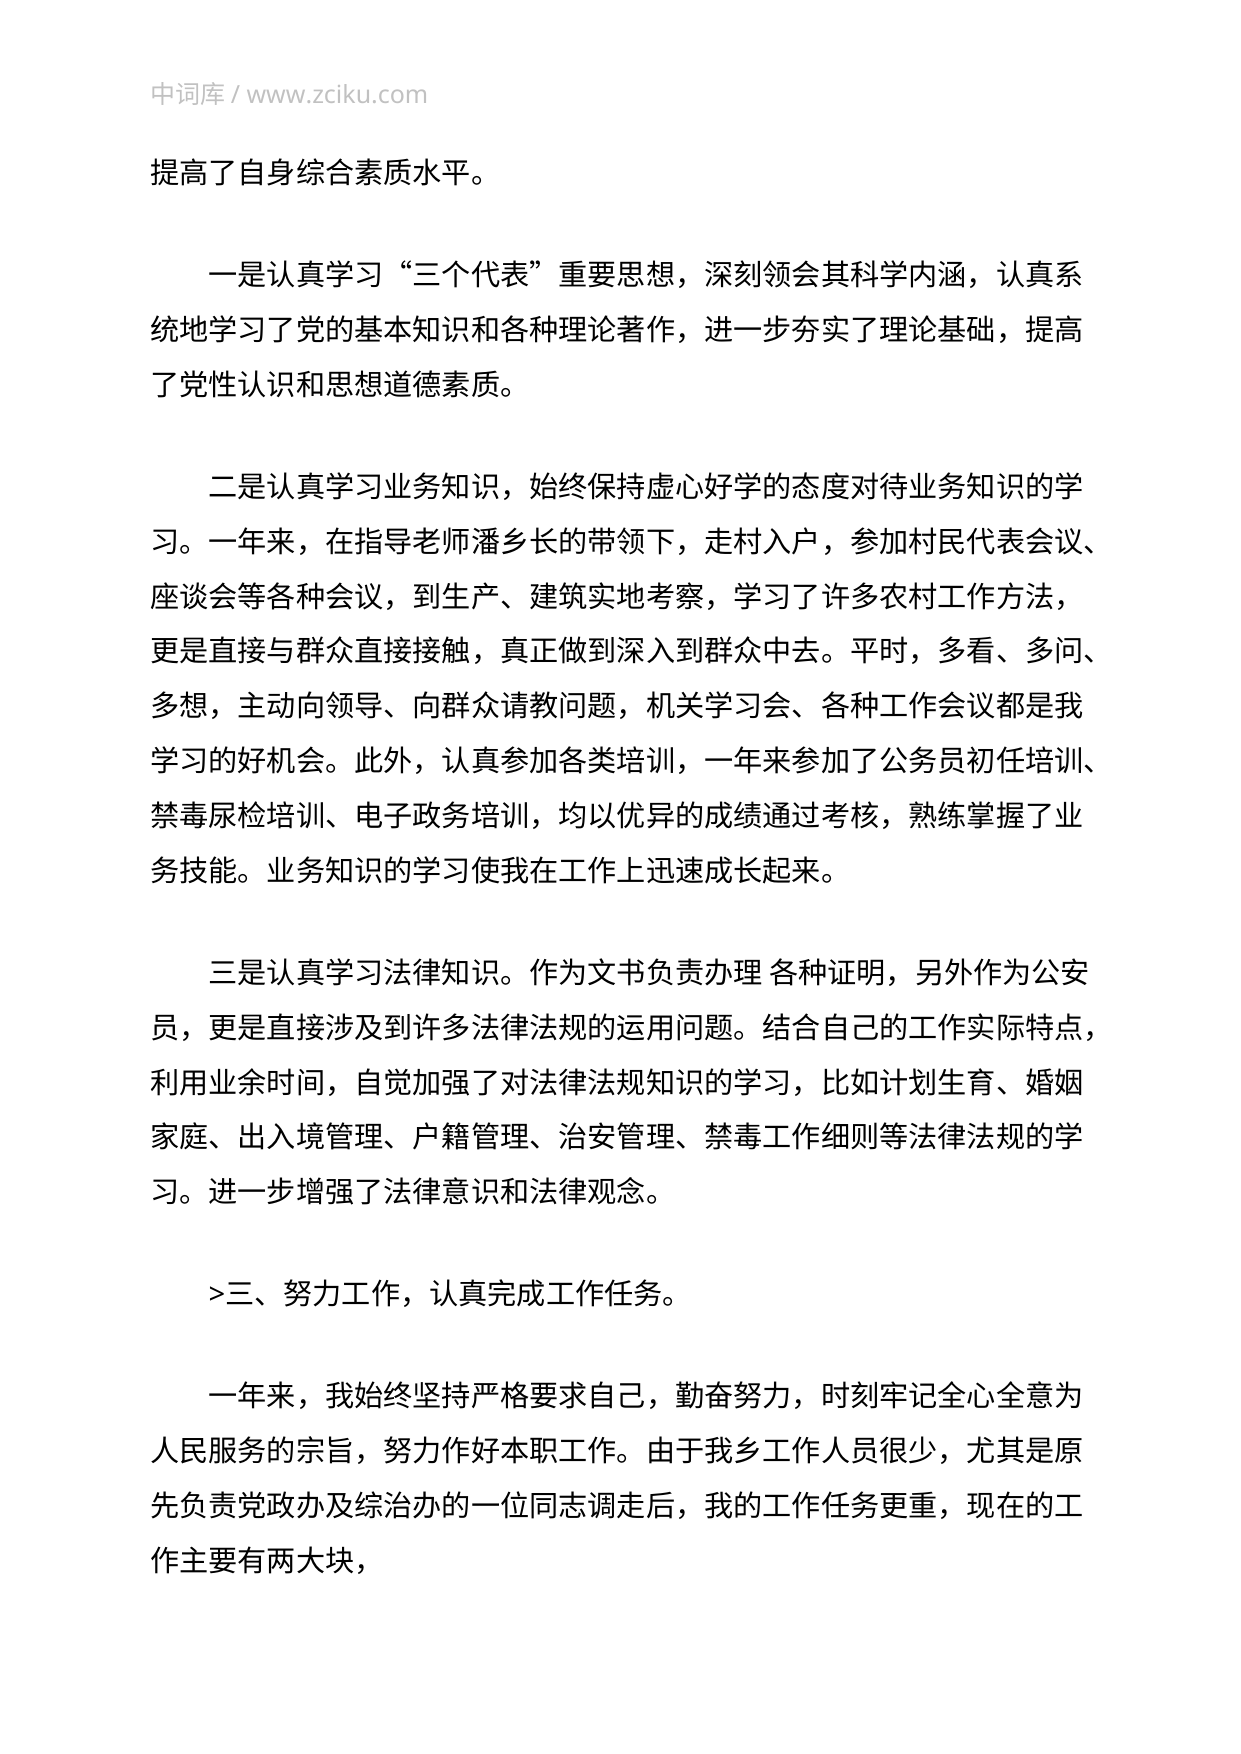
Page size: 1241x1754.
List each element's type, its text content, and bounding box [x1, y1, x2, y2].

text 三是认真学习法律知识。作为文书负责办理 各种证明，另外作为公安员，更是直接涉及到许多法律法规的运用问题。结合自己的工作实际特点，利用业余时间，自觉加强了对法律法规知识的学习，比如计划生育、婚姻家庭、出入境管理、户籍管理、治安管理、禁毒工作细则等法律法规的学习。进一步增强了法律意识和法律观念。 [150, 949, 1090, 1211]
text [150, 150, 1090, 192]
text >三、努力工作，认真完成工作任务。 [150, 1271, 1090, 1313]
text 二是认真学习业务知识，始终保持虚心好学的态度对待业务知识的学习。一年来，在指导老师潘乡长的带领下，走村入户，参加村民代表会议、座谈会等各种会议，到生产、建筑实地考察，学习了许多农村工作方法，更是直接与群众直接接触，真正做到深入到群众中去。平时，多看、多问、多想，主动向领导、向群众请教问题，机关学习会、各种工作会议都是我学习的好机会。此外，认真参加各类培训，一年来参加了公务员初任培训、禁毒尿检培训、电子政务培训，均以优异的成绩通过考核，熟练掌握了业务技能。业务知识的学习使我在工作上迅速成长起来。 [150, 463, 1090, 890]
text 一是认真学习“三个代表”重要思想，深刻领会其科学内涵，认真系统地学习了党的基本知识和各种理论著作，进一步夯实了理论基础，提高了党性认识和思想道德素质。 [150, 252, 1090, 404]
text 一年来，我始终坚持严格要求自己，勤奋努力，时刻牢记全心全意为人民服务的宗旨，努力作好本职工作。由于我乡工作人员很少，尤其是原先负责党政办及综治办的一位同志调走后，我的工作任务更重，现在的工作主要有两大块， [150, 1373, 1090, 1580]
